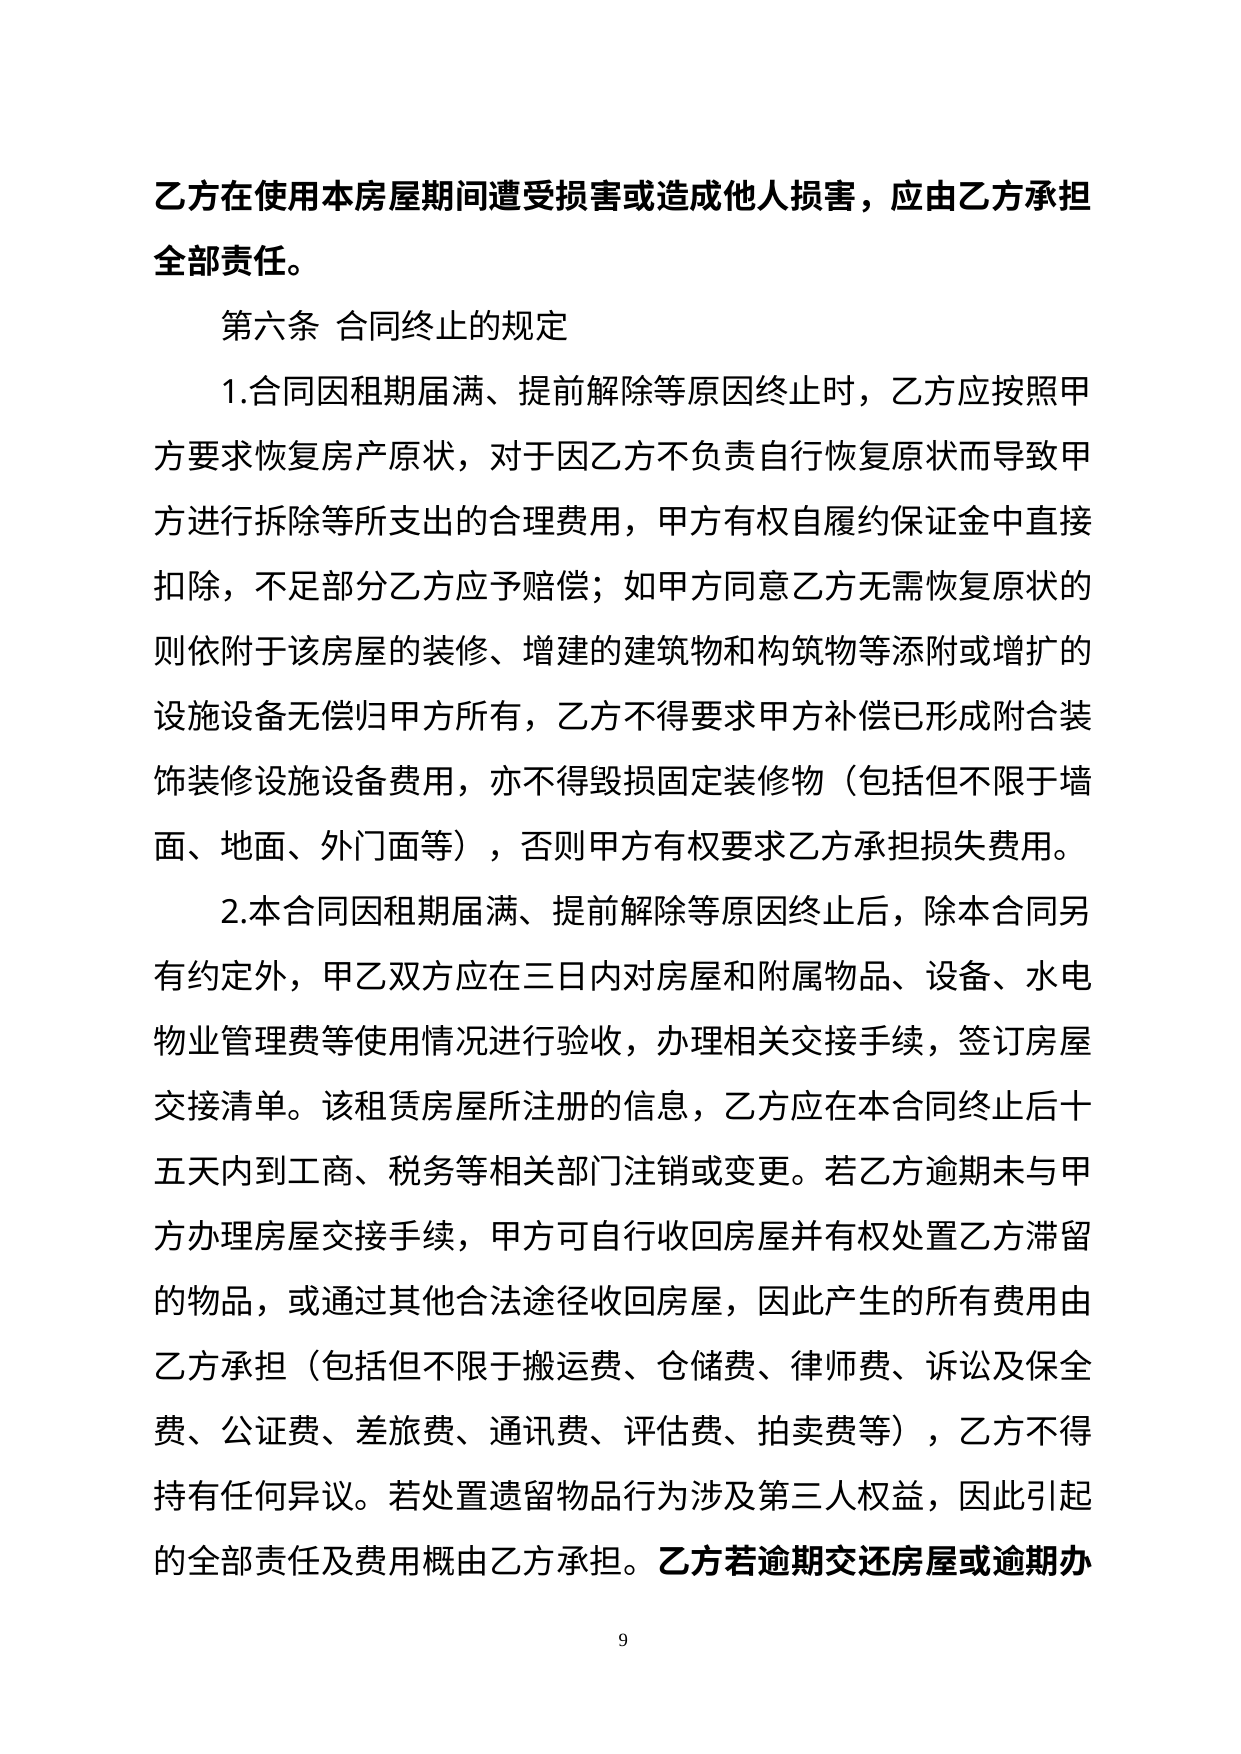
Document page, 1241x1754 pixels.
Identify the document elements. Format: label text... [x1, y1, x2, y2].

text 1.合同因租期届满、提前解除等原因终止时，乙方应按照甲方要求恢复房产原状，对于因乙方不负责自行恢复原状而导致甲方进行拆除等所支出的合理费用，甲方有权自履约保证金中直接扣除，不足部分乙方应予赔偿；如甲方同意乙方无需恢复原状的，则依附于该房屋的装修、增建的建筑物和构筑物等添附或增扩的设施设备无偿归甲方所有，乙方不得要求甲方补偿已形成附合装饰装修设施设备费用，亦不得毁损固定装修物（包括但不限于墙面、地面、外门面等），否则甲方有权要求乙方承担损失费用。 [153, 357, 1093, 877]
text 第六条 合同终止的规定 [153, 292, 1093, 357]
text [153, 162, 1093, 292]
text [153, 877, 1093, 1592]
